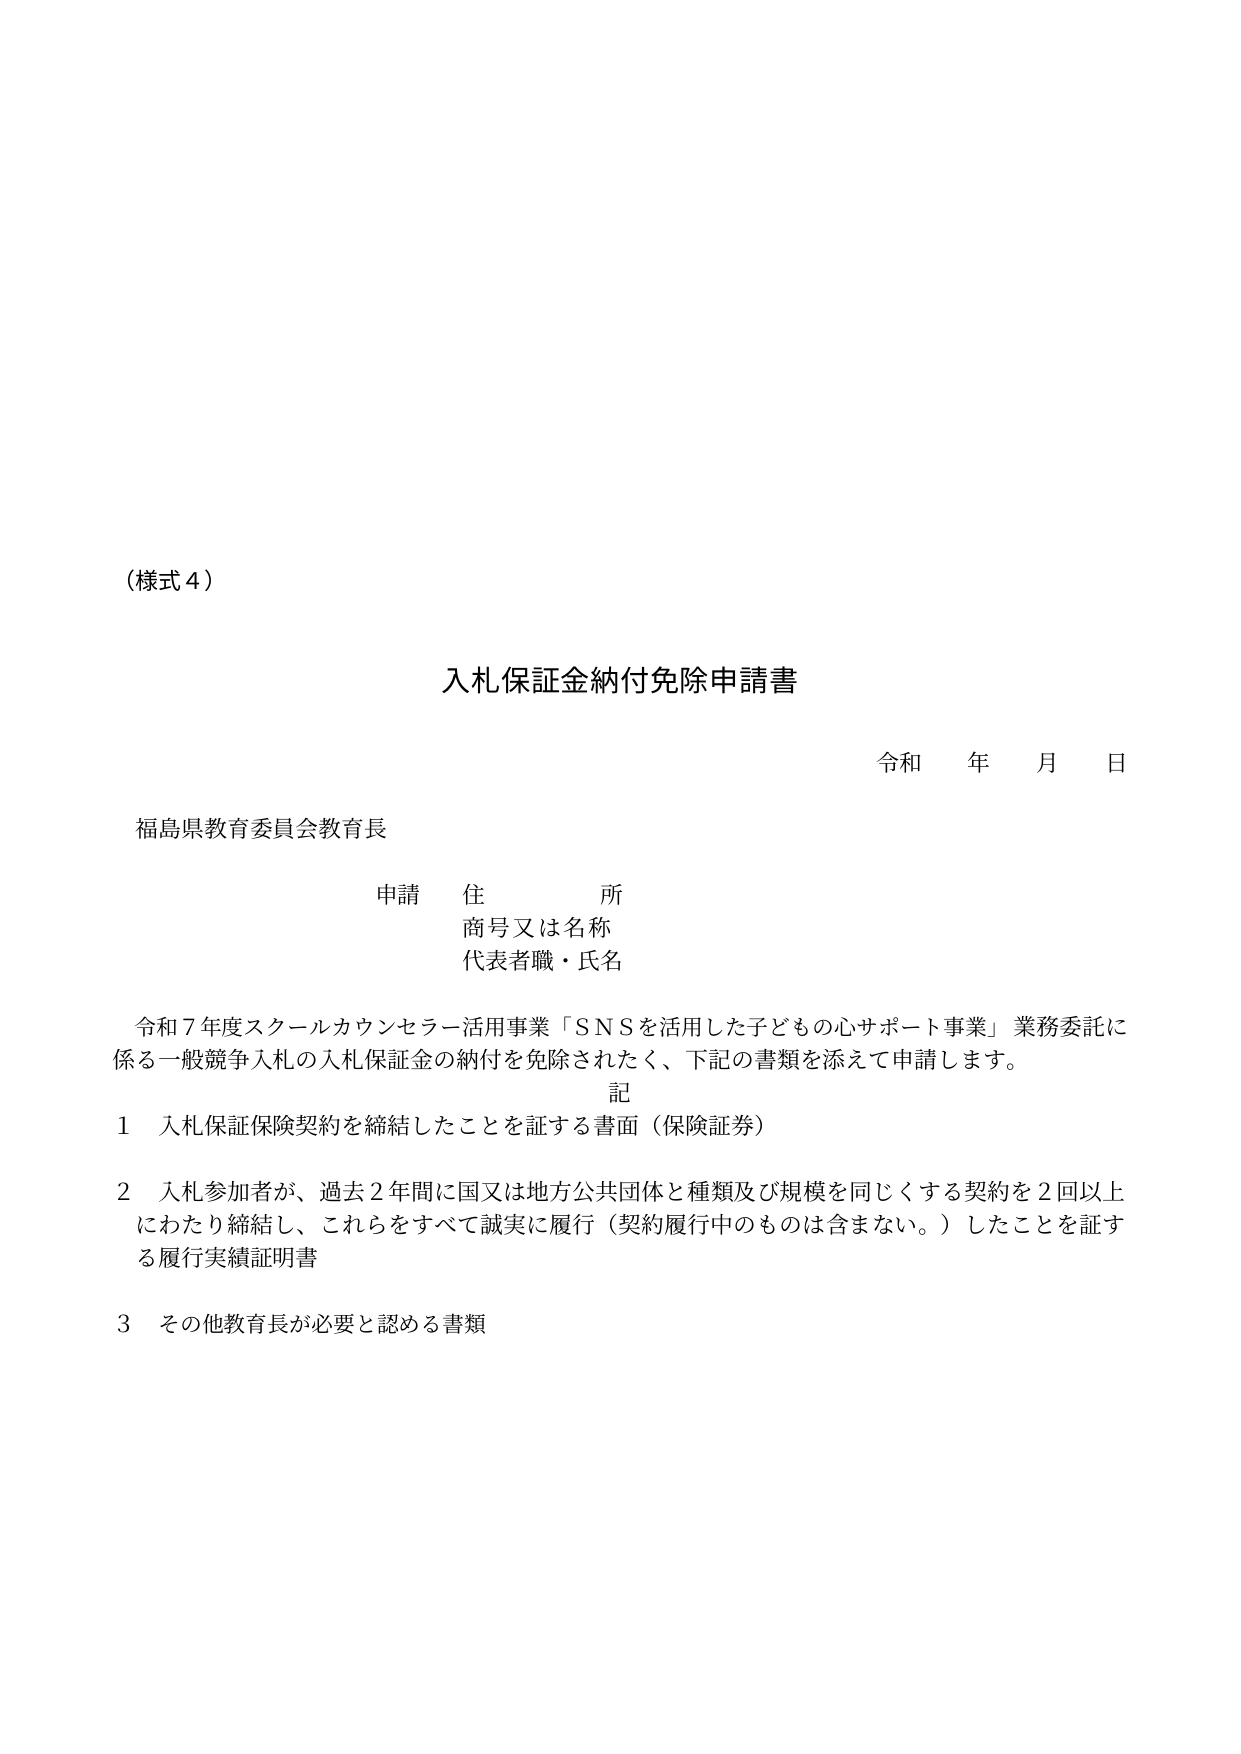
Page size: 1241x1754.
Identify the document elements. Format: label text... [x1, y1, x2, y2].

text 記 [112, 1075, 1128, 1108]
text 商号又は名称 [375, 910, 1128, 943]
text １ 入札保証保険契約を締結したことを証する書面（保険証券） [112, 1108, 1128, 1141]
text ３ その他教育長が必要と認める書類 [112, 1306, 1128, 1339]
text 令和７年度スクールカウンセラー活用事業「ＳＮＳを活用した子どもの心サポート事業」業務委託に係る一般競争入札の入札保証金の納付を免除されたく、下記の書類を添えて申請します。 [112, 1009, 1128, 1075]
text 令和 年 月 日 [112, 745, 1128, 778]
text 福島県教育委員会教育長 [112, 811, 1128, 844]
text （様式４） [112, 547, 1128, 613]
text 代表者職・氏名 [375, 943, 1128, 976]
text 入札保証金納付免除申請書 [112, 646, 1128, 712]
text 申請 住 所 [287, 877, 1128, 910]
text ２ 入札参加者が、過去２年間に国又は地方公共団体と種類及び規模を同じくする契約を２回以上にわたり締結し、これらをすべて誠実に履行（契約履行中のものは含まない。）したことを証する履行実績証明書 [112, 1174, 1128, 1273]
